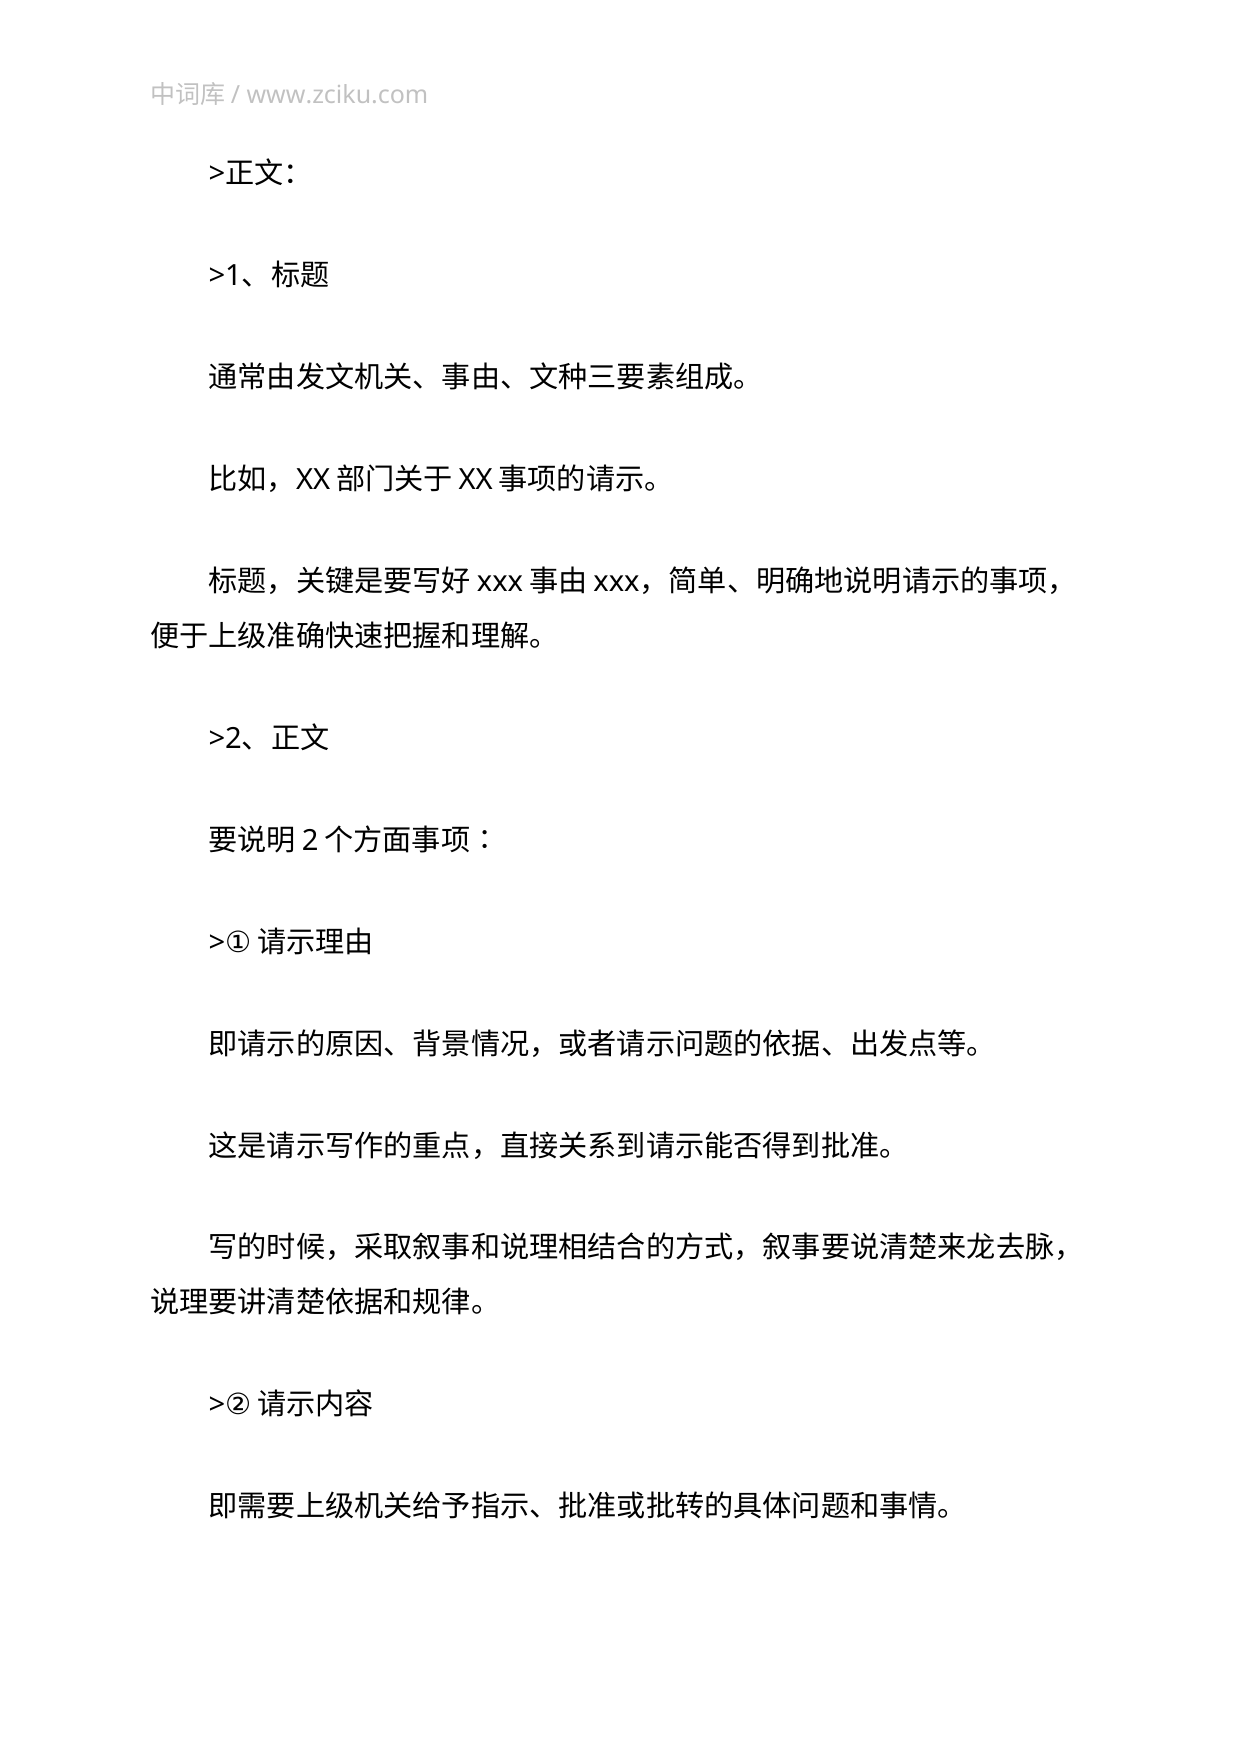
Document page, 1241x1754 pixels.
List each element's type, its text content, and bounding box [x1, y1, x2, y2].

text 比如，XX部门关于XX事项的请示。 [150, 456, 1090, 498]
text >1、标题 [150, 252, 1090, 294]
text >①请示理由 [150, 918, 1090, 961]
text 即需要上级机关给予指示、批准或批转的具体问题和事情。 [150, 1483, 1090, 1525]
text 要说明2个方面事项∶ [150, 816, 1090, 859]
text >②请示内容 [150, 1381, 1090, 1423]
text 通常由发文机关、事由、文种三要素组成。 [150, 354, 1090, 396]
text >正文： [150, 150, 1090, 192]
text 标题，关键是要写好xxx事由xxx，简单、明确地说明请示的事项，便于上级准确快速把握和理解。 [150, 558, 1090, 655]
text >2、正文 [150, 714, 1090, 757]
text 即请示的原因、背景情况，或者请示问题的依据、出发点等。 [150, 1020, 1090, 1063]
text 这是请示写作的重点，直接关系到请示能否得到批准。 [150, 1122, 1090, 1164]
text 写的时候，采取叙事和说理相结合的方式，叙事要说清楚来龙去脉，说理要讲清楚依据和规律。 [150, 1224, 1090, 1321]
